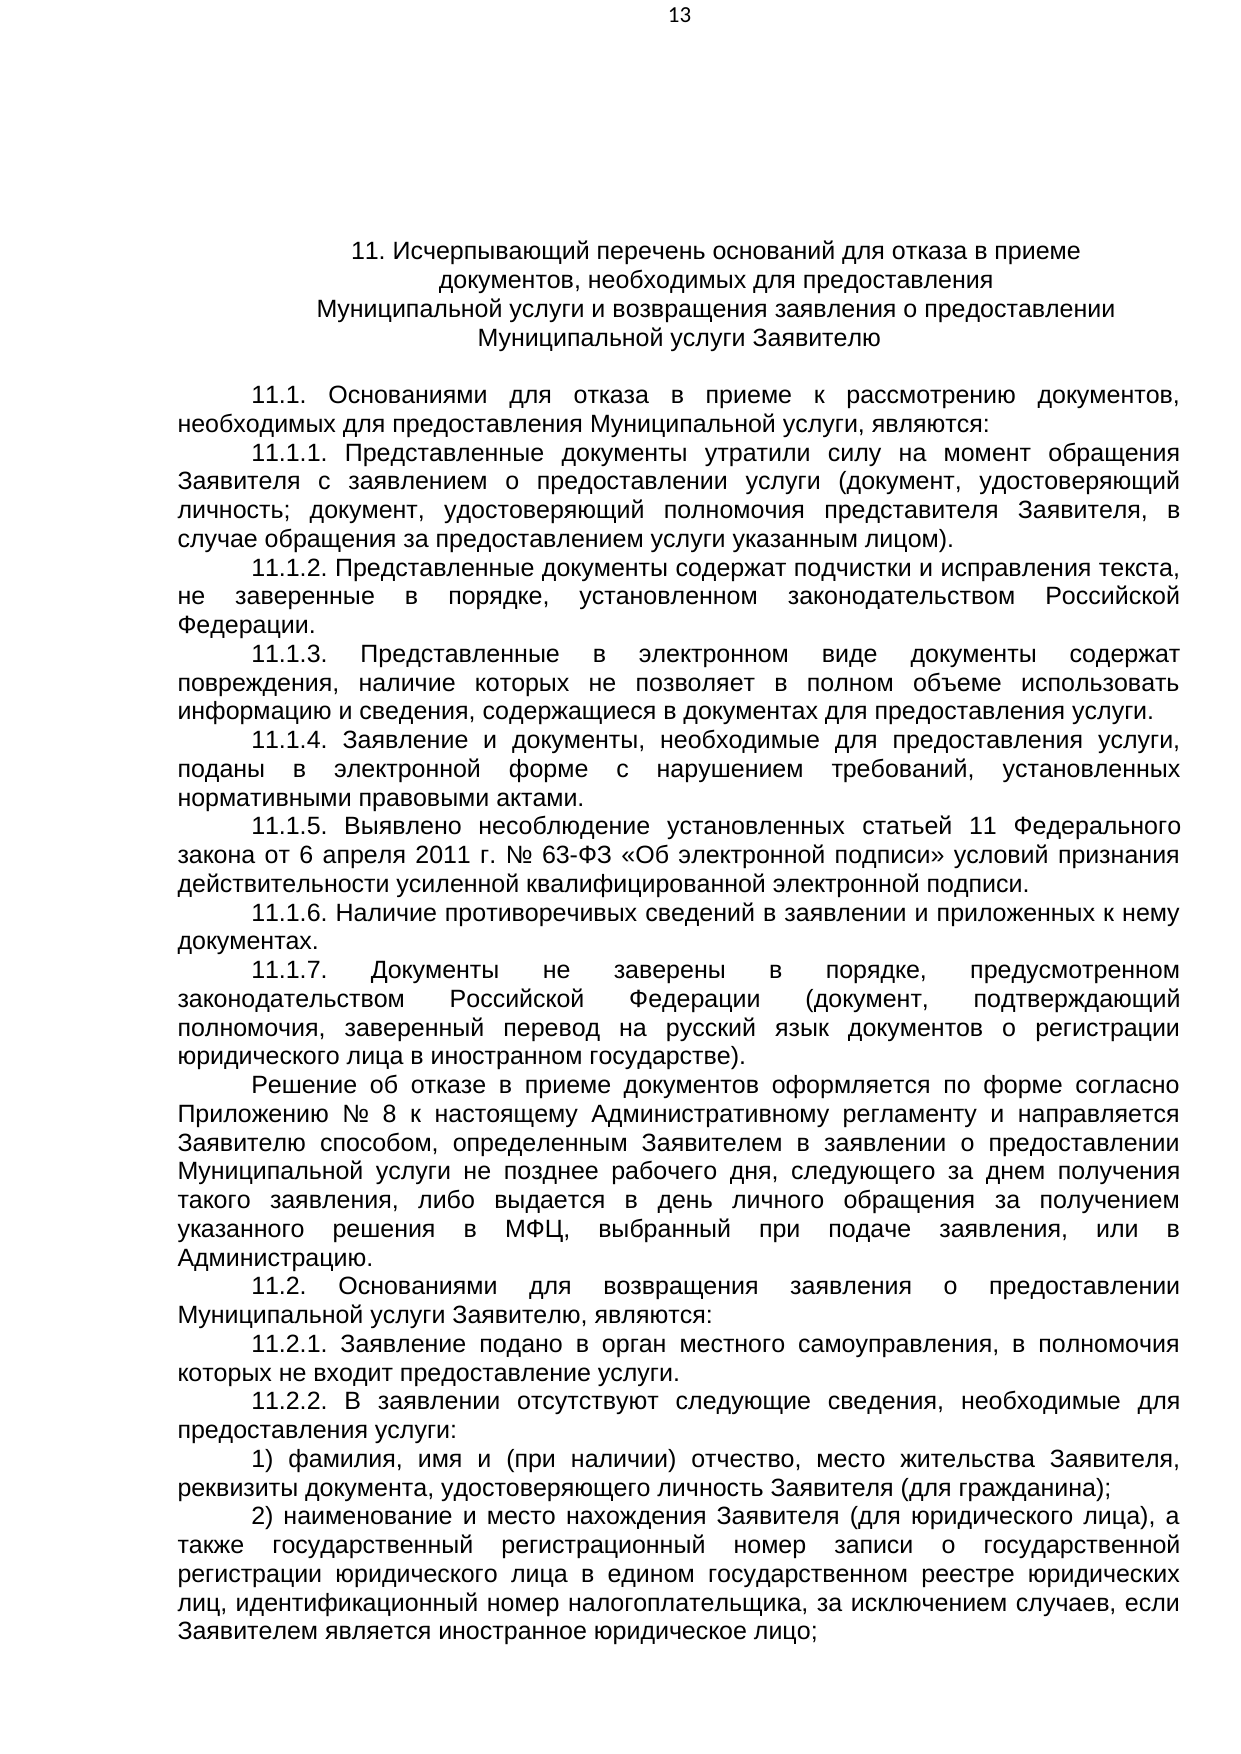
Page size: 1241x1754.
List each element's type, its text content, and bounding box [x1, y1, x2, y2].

text 11.2.2. В заявлении отсутствуют следующие сведения, необходимые для предоставления услуги: [177, 1386, 1181, 1444]
text 11.1.3. Представленные в электронном виде документы содержат повреждения, наличие которых не позволяет в полном объеме использовать информацию и сведения, содержащиеся в документах для предоставления услуги. [177, 639, 1181, 725]
text 11.1.6. Наличие противоречивых сведений в заявлении и приложенных к нему документах. [177, 897, 1181, 955]
text Муниципальной услуги и возвращения заявления о предоставлении Муниципальной услуги Заявителю [177, 294, 1181, 351]
text 1) фамилия, имя и (при наличии) отчество, место жительства Заявителя, реквизиты документа, удостоверяющего личность Заявителя (для гражданина); [177, 1444, 1181, 1501]
text документов, необходимых для предоставления [177, 265, 1181, 294]
text 11.1.7. Документы не заверены в порядке, предусмотренном законодательством Российской Федерации (документ, подтверждающий полномочия, заверенный перевод на русский язык документов о регистрации юридического лица в иностранном государстве). [177, 955, 1181, 1070]
text 2) наименование и место нахождения Заявителя (для юридического лица), а также государственный регистрационный номер записи о государственной регистрации юридического лица в едином государственном реестре юридических лиц, идентификационный номер налогоплательщика, за исключением случаев, если Заявителем является иностранное юридическое лицо; [177, 1501, 1181, 1645]
text 11.2. Основаниями для возвращения заявления о предоставлении Муниципальной услуги Заявителю, являются: [177, 1271, 1181, 1329]
text 11. Исчерпывающий перечень оснований для отказа в приеме [177, 236, 1181, 265]
text 11.1. Основаниями для отказа в приеме к рассмотрению документов, необходимых для предоставления Муниципальной услуги, являются: [177, 380, 1181, 437]
text 11.2.1. Заявление подано в орган местного самоуправления, в полномочия которых не входит предоставление услуги. [177, 1329, 1181, 1386]
text 11.1.1. Представленные документы утратили силу на момент обращения Заявителя с заявлением о предоставлении услуги (документ, удостоверяющий личность; документ, удостоверяющий полномочия представителя Заявителя, в случае обращения за предоставлением услуги указанным лицом). [177, 437, 1181, 552]
text 11.1.5. Выявлено несоблюдение установленных статьей 11 Федерального закона от 6 апреля 2011 г. № 63-ФЗ «Об электронной подписи» условий признания действительности усиленной квалифицированной электронной подписи. [177, 811, 1181, 897]
text 11.1.2. Представленные документы содержат подчистки и исправления текста, не заверенные в порядке, установленном законодательством Российской Федерации. [177, 552, 1181, 639]
text Решение об отказе в приеме документов оформляется по форме согласно Приложению № 8 к настоящему Административному регламенту и направляется Заявителю способом, определенным Заявителем в заявлении о предоставлении Муниципальной услуги не позднее рабочего дня, следующего за днем получения такого заявления, либо выдается в день личного обращения за получением указанного решения в МФЦ, выбранный при подаче заявления, или в Администрацию. [177, 1070, 1181, 1271]
text 11.1.4. Заявление и документы, необходимые для предоставления услуги, поданы в электронной форме с нарушением требований, установленных нормативными правовыми актами. [177, 725, 1181, 811]
